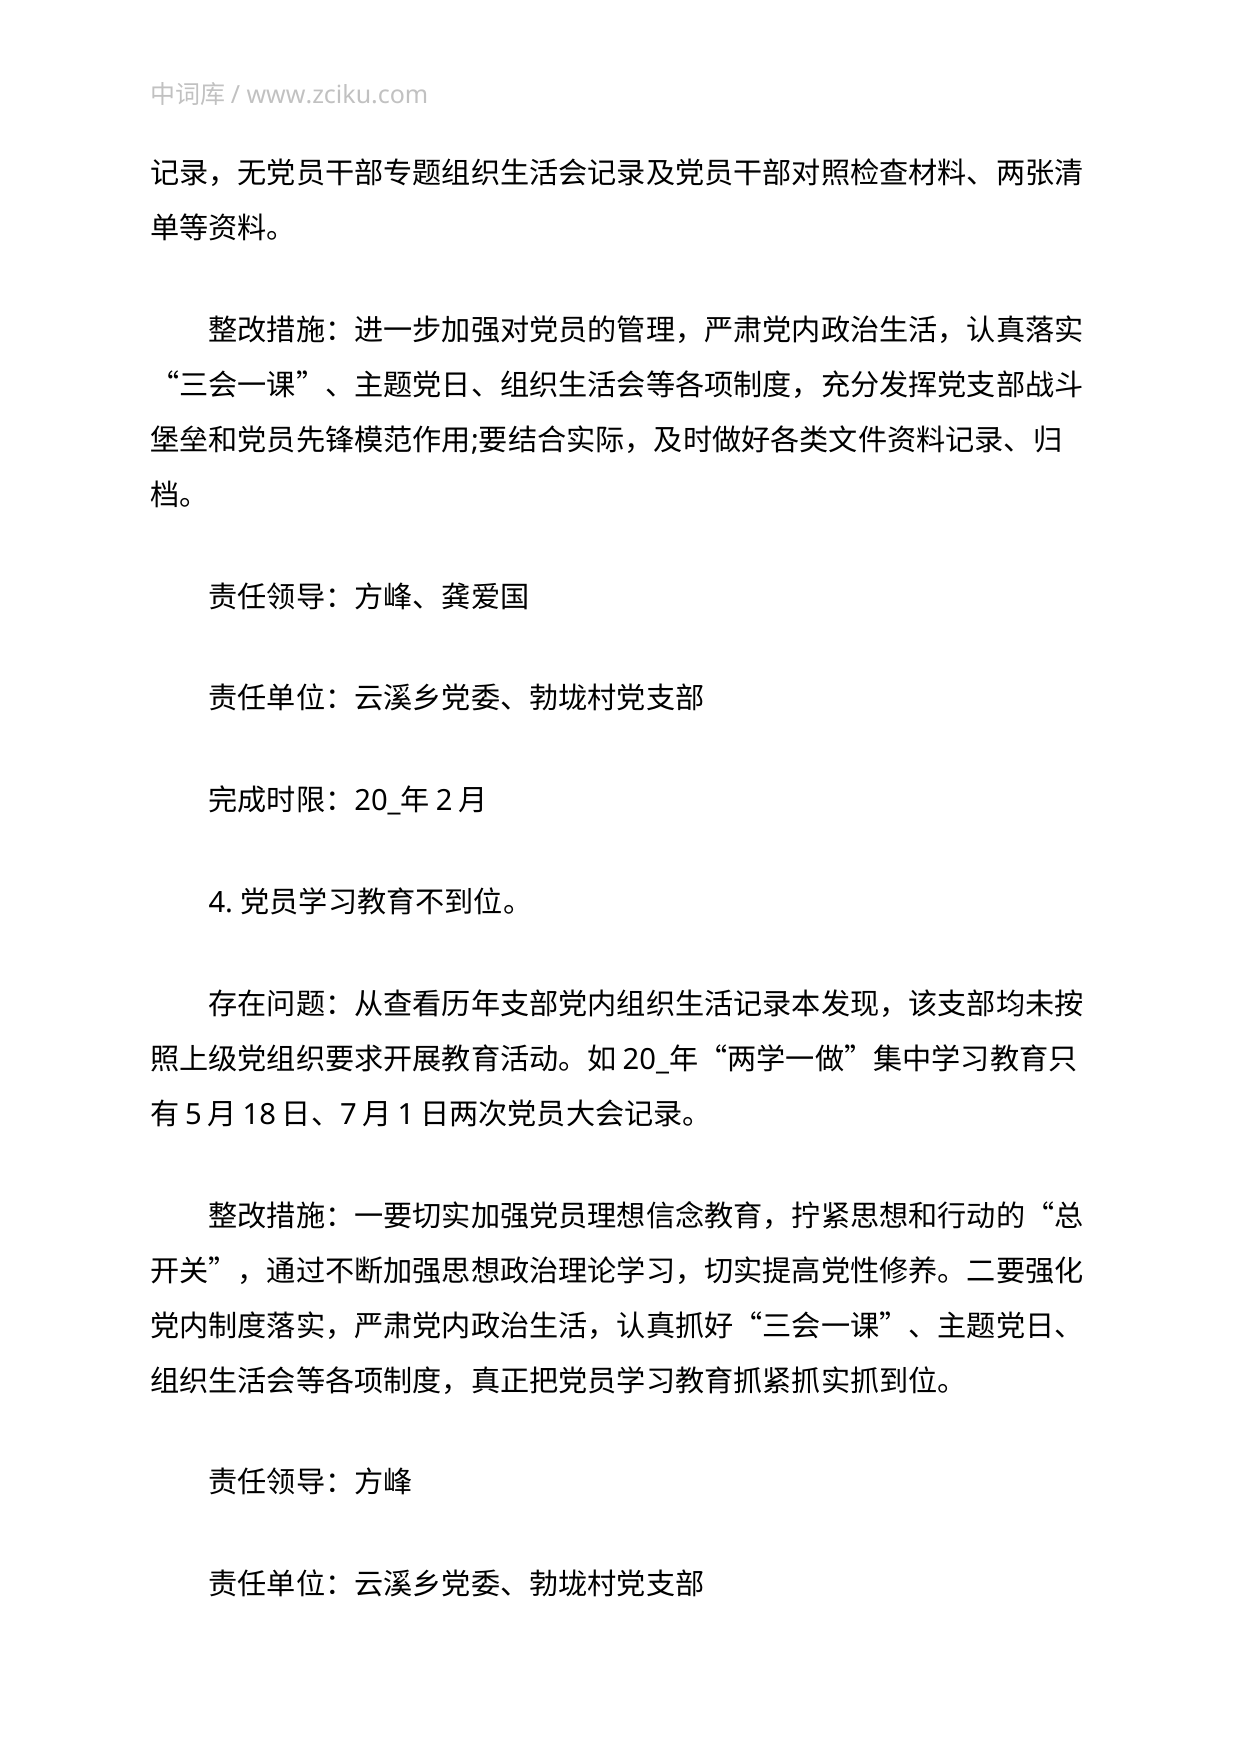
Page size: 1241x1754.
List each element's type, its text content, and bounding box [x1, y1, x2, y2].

text 完成时限：20_年2月 [150, 777, 1090, 819]
text 整改措施：进一步加强对党员的管理，严肃党内政治生活，认真落实“三会一课”、主题党日、组织生活会等各项制度，充分发挥党支部战斗堡垒和党员先锋模范作用;要结合实际，及时做好各类文件资料记录、归档。 [150, 307, 1090, 514]
text 存在问题：从查看历年支部党内组织生活记录本发现，该支部均未按照上级党组织要求开展教育活动。如20_年“两学一做”集中学习教育只有5月18日、7月1日两次党员大会记录。 [150, 981, 1090, 1133]
text 责任领导：方峰、龚爱国 [150, 573, 1090, 616]
text 整改措施：一要切实加强党员理想信念教育，拧紧思想和行动的“总开关”，通过不断加强思想政治理论学习，切实提高党性修养。二要强化党内制度落实，严肃党内政治生活，认真抓好“三会一课”、主题党日、组织生活会等各项制度，真正把党员学习教育抓紧抓实抓到位。 [150, 1193, 1090, 1399]
text 4. 党员学习教育不到位。 [150, 879, 1090, 921]
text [150, 150, 1090, 247]
text 责任领导：方峰 [150, 1459, 1090, 1501]
text 责任单位：云溪乡党委、勃垅村党支部 [150, 675, 1090, 717]
text 责任单位：云溪乡党委、勃垅村党支部 [150, 1561, 1090, 1603]
